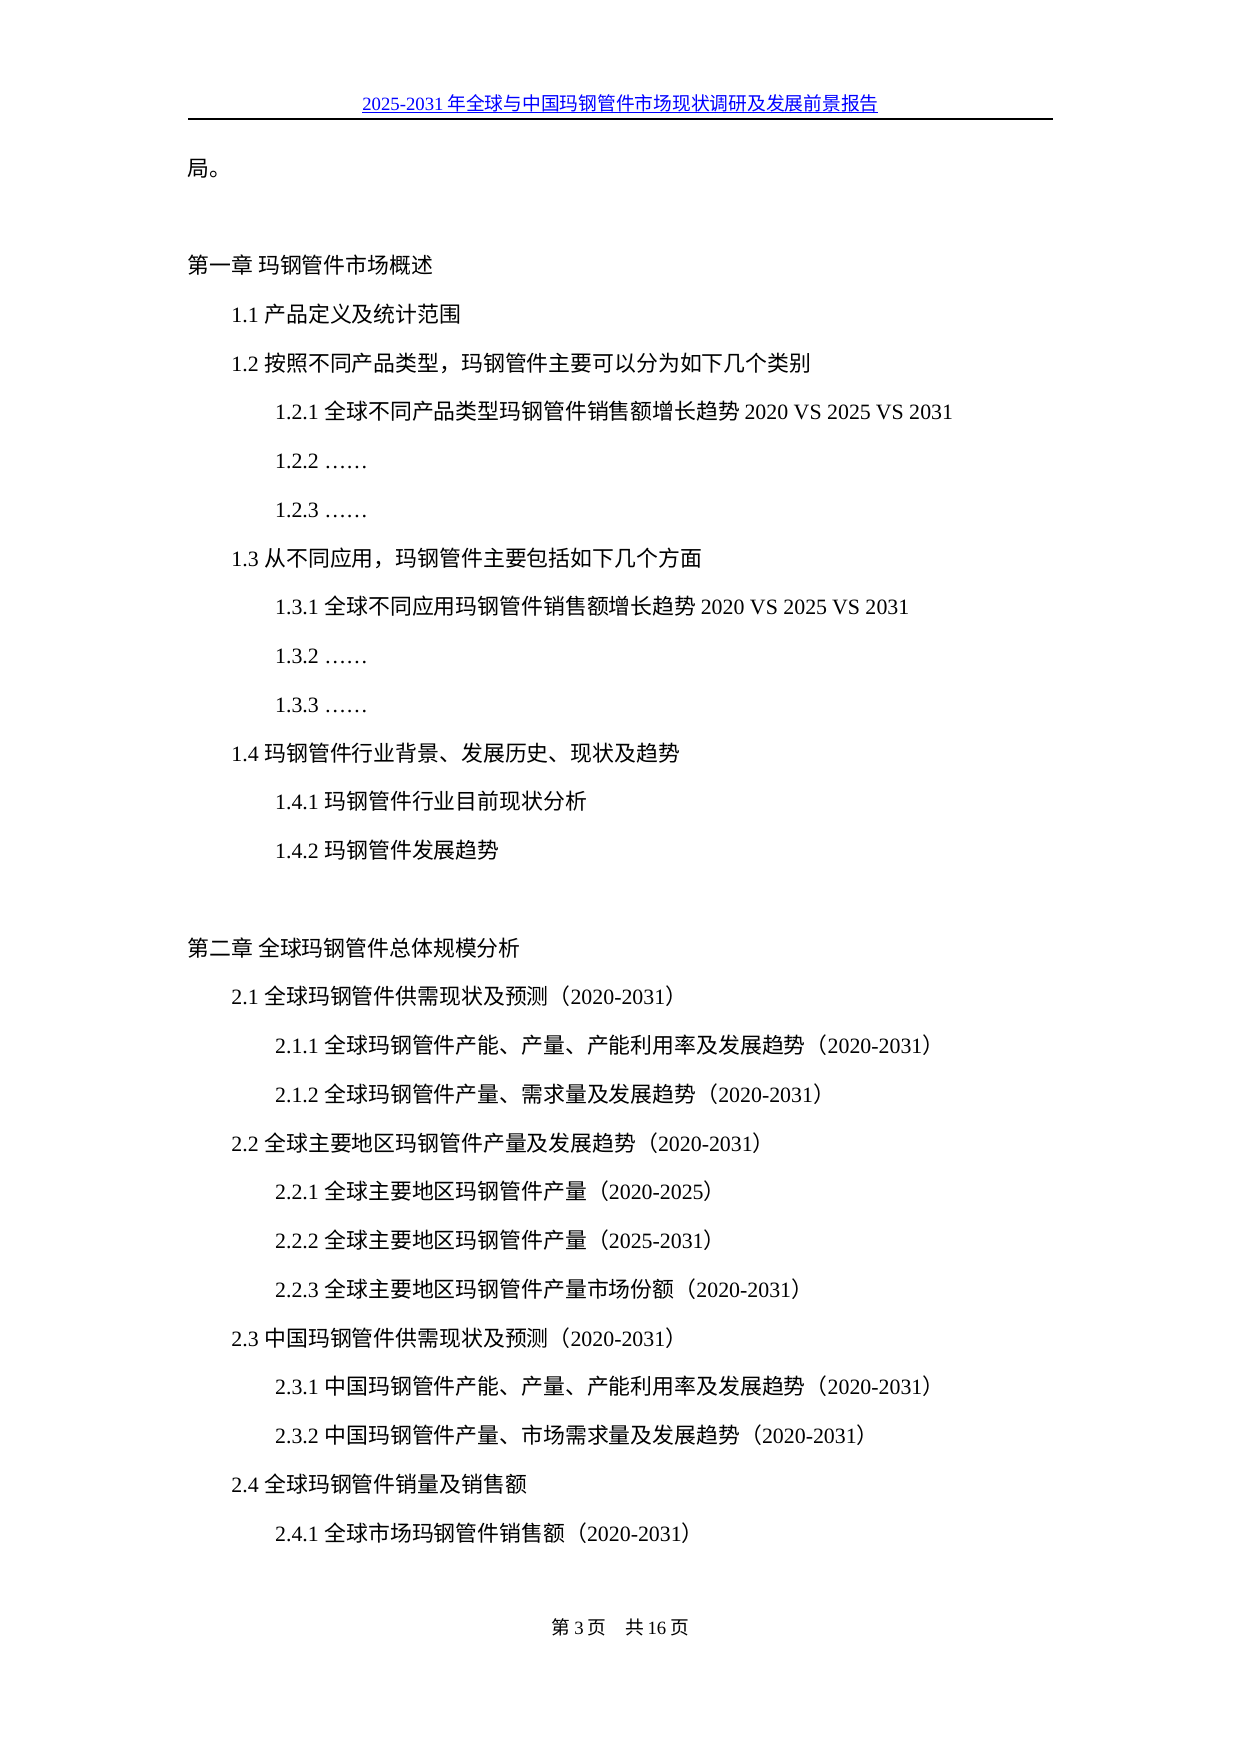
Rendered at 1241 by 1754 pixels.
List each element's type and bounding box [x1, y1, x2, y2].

text [187, 150, 1053, 1548]
